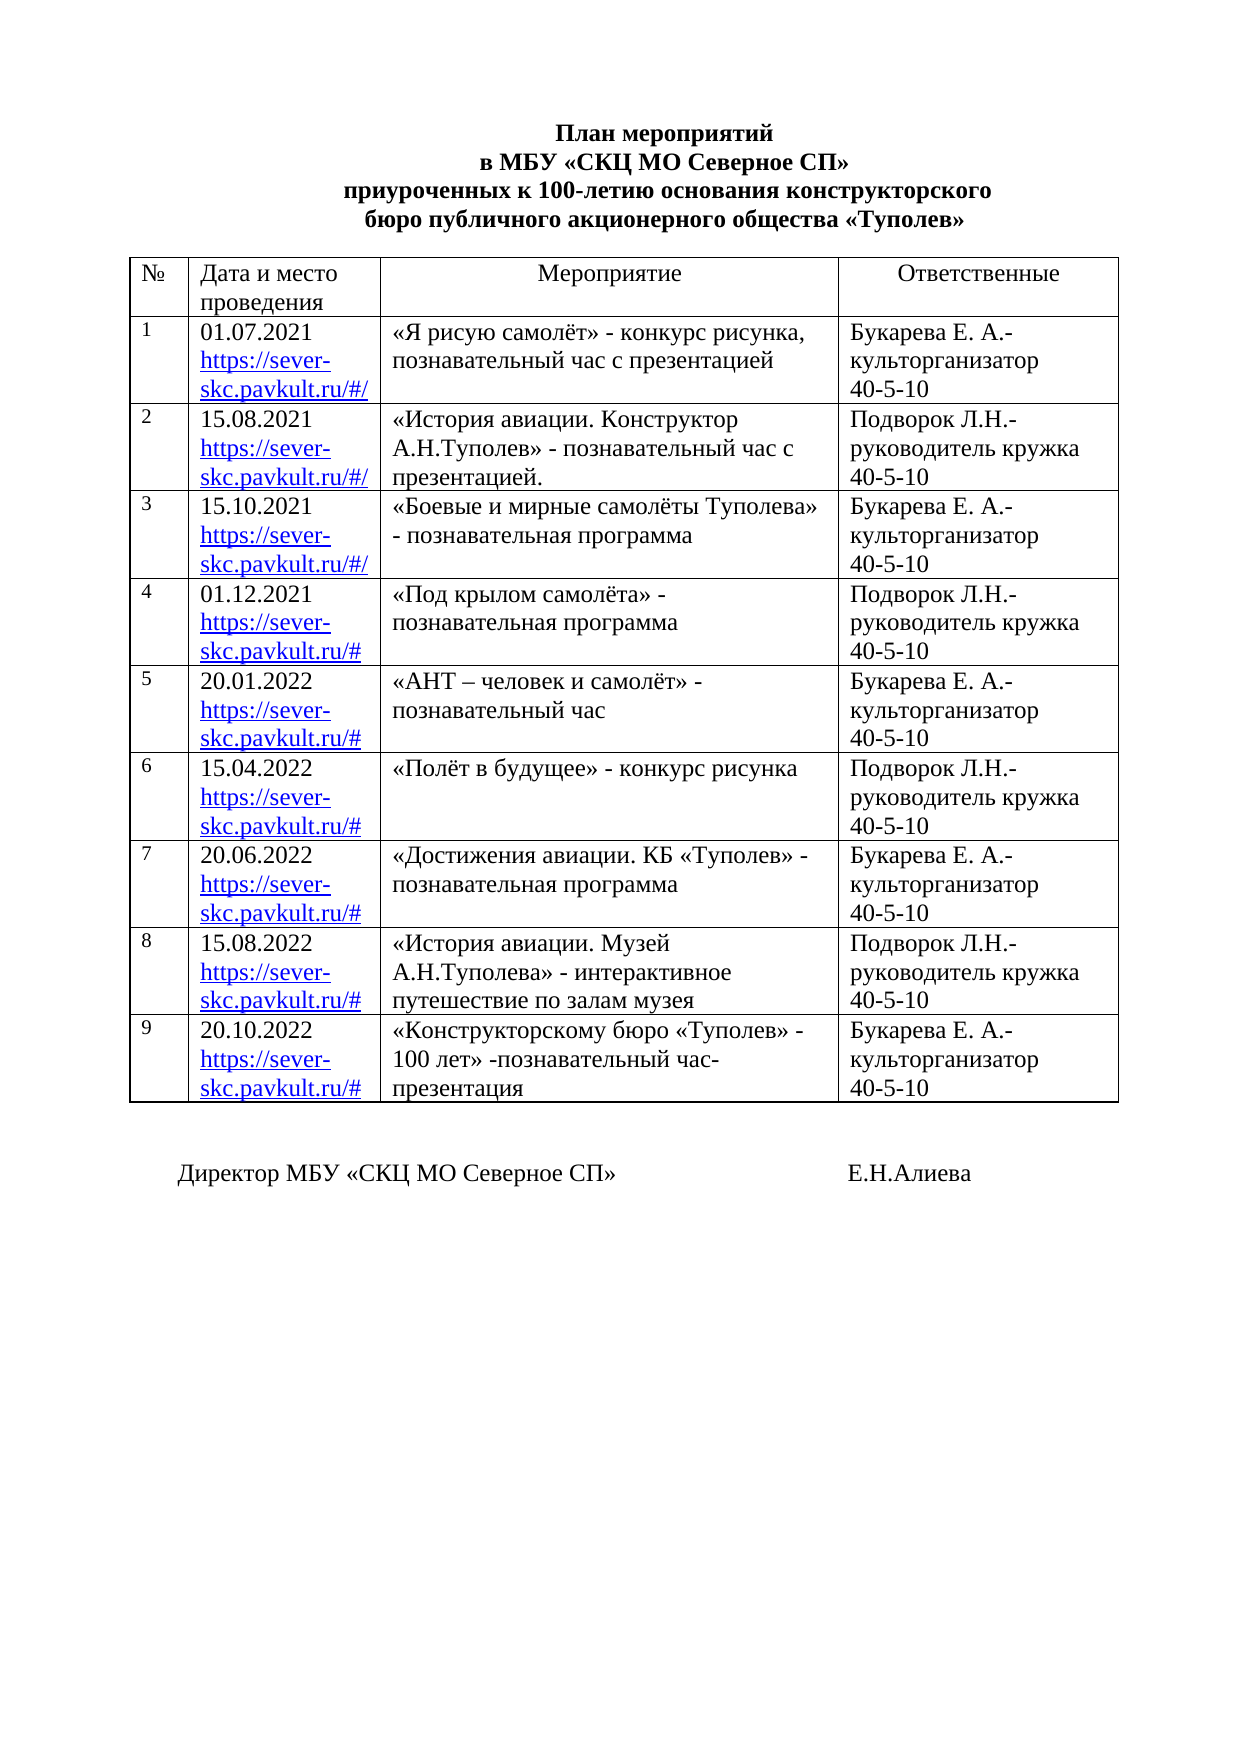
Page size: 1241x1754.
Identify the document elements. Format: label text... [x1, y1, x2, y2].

table_cell «Я рисую самолёт» - конкурс рисунка, познавательный час с презентацией [381, 317, 838, 403]
table_header Дата и место проведения [189, 258, 380, 316]
table_cell Подворок Л.Н.- руководитель кружка 40-5-10 [839, 579, 1118, 665]
table_cell Букарева Е. А.- культорганизатор 40-5-10 [839, 1015, 1118, 1101]
table_cell 2 [131, 404, 188, 490]
table_cell 15.04.2022 https://sever-skc.pavkult.ru/# [189, 753, 380, 839]
table_cell 01.12.2021 https://sever-skc.pavkult.ru/# [189, 579, 380, 665]
table_cell 01.07.2021 https://sever-skc.pavkult.ru/#/ [189, 317, 380, 403]
text в МБУ «СКЦ МО Северное СП» [177, 147, 1152, 176]
table_cell Букарева Е. А.- культорганизатор 40-5-10 [839, 841, 1118, 927]
table_cell «Конструкторскому бюро «Туполев» - 100 лет» -познавательный час-презентация [381, 1015, 838, 1101]
table_cell 3 [131, 491, 188, 578]
table_header Ответственные [839, 258, 1118, 316]
table_cell Букарева Е. А.- культорганизатор 40-5-10 [839, 317, 1118, 403]
table_cell «История авиации. Конструктор А.Н.Туполев» - познавательный час с презентацией. [381, 404, 838, 490]
table_cell «Под крылом самолёта» - познавательная программа [381, 579, 838, 665]
table_cell Букарева Е. А.- культорганизатор 40-5-10 [839, 666, 1118, 752]
table_cell 15.10.2021 https://sever-skc.pavkult.ru/#/ [189, 491, 380, 578]
table_cell «Боевые и мирные самолёты Туполева» - познавательная программа [381, 491, 838, 578]
text приуроченных к 100-летию основания конструкторского [177, 176, 1152, 204]
table_header № [131, 258, 188, 316]
table_cell 20.01.2022 https://sever-skc.pavkult.ru/# [189, 666, 380, 752]
table_cell «Полёт в будущее» - конкурс рисунка [381, 753, 838, 839]
table_cell 9 [131, 1015, 188, 1101]
table_cell 20.06.2022 https://sever-skc.pavkult.ru/# [189, 841, 380, 927]
table_cell Подворок Л.Н.- руководитель кружка 40-5-10 [839, 928, 1118, 1014]
text План мероприятий [177, 118, 1152, 147]
table_cell 20.10.2022 https://sever-skc.pavkult.ru/# [189, 1015, 380, 1101]
table_cell 15.08.2021 https://sever-skc.pavkult.ru/#/ [189, 404, 380, 490]
table_cell 4 [131, 579, 188, 665]
table_cell 6 [131, 753, 188, 839]
table_header Мероприятие [381, 258, 838, 316]
table_cell 8 [131, 928, 188, 1014]
table_cell Подворок Л.Н.- руководитель кружка 40-5-10 [839, 753, 1118, 839]
table_cell 15.08.2022 https://sever-skc.pavkult.ru/# [189, 928, 380, 1014]
table_cell Подворок Л.Н.- руководитель кружка 40-5-10 [839, 404, 1118, 490]
table_cell «Достижения авиации. КБ «Туполев» - познавательная программа [381, 841, 838, 927]
text бюро публичного акционерного общества «Туполев» [177, 204, 1152, 233]
table_cell «АНТ – человек и самолёт» - познавательный час [381, 666, 838, 752]
text Директор МБУ «СКЦ МО Северное СП» Е.Н.Алиева [177, 1158, 1152, 1187]
table_cell 5 [131, 666, 188, 752]
table_cell 1 [131, 317, 188, 403]
table_cell Букарева Е. А.- культорганизатор 40-5-10 [839, 491, 1118, 578]
table_cell 7 [131, 841, 188, 927]
table_cell «История авиации. Музей А.Н.Туполева» - интерактивное путешествие по залам музея [381, 928, 838, 1014]
